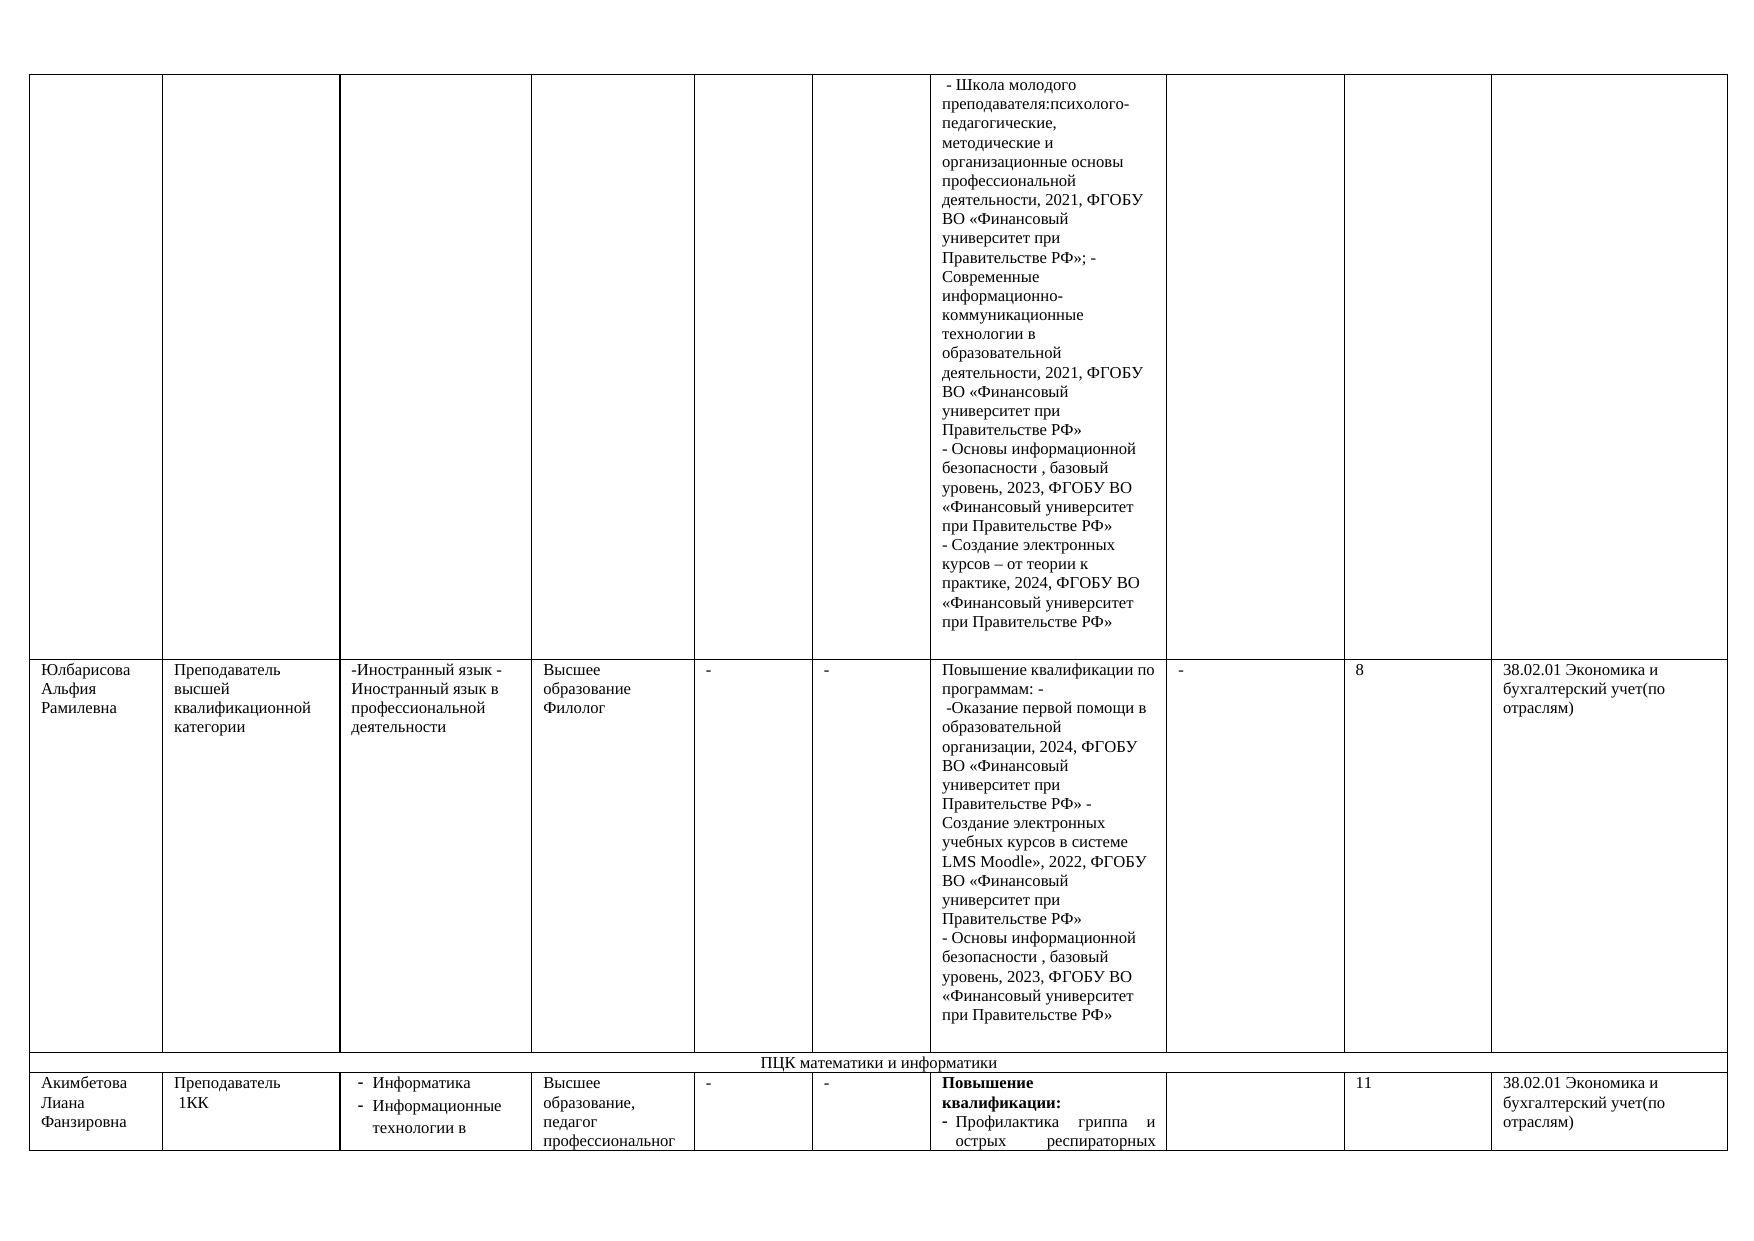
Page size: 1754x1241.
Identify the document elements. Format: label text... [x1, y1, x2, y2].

table_cell 4 [1345, 75, 1491, 659]
table_cell - [813, 75, 930, 659]
table_cell 8 [1345, 660, 1491, 1052]
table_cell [341, 75, 531, 659]
table_cell Высшее образование Филолог [532, 660, 694, 1052]
table_cell Юлбарисова Альфия Рамилевна [30, 660, 162, 1052]
table_cell 38.02.01 Экономика и бухгалтерский учет(по отраслям) [1492, 660, 1727, 1052]
table_cell - [1167, 660, 1344, 1052]
table_cell -Иностранный язык -Иностранный язык в профессиональной деятельности [341, 660, 531, 1052]
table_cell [163, 75, 339, 659]
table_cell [532, 75, 694, 659]
table_cell Повышение квалификации по программам: - -Оказание первой помощи в образовательной организации, 2024, ФГОБУ ВО «Финансовый университет при Правительстве РФ» -Создание электронных учебных курсов в системе LMS Moodle», 2022, ФГОБУ ВО «Финансовый университет при Правительстве РФ» - Основы информационной безопасности , базовый уровень, 2023, ФГОБУ ВО «Финансовый университет при Правительстве РФ»​ [931, 660, 1166, 1052]
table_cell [931, 75, 1166, 659]
table_cell - [695, 660, 812, 1052]
table_cell [1167, 1073, 1344, 1150]
table_cell ПЦК математики и информатики [30, 1053, 1727, 1072]
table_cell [30, 1073, 162, 1150]
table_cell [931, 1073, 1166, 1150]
table_cell 11 [1345, 1073, 1491, 1150]
table_cell - [813, 660, 930, 1052]
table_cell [1492, 75, 1727, 659]
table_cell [30, 75, 162, 659]
table_cell - [695, 1073, 812, 1150]
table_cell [532, 1073, 694, 1150]
table_cell - [1167, 75, 1344, 659]
table_cell - [813, 1073, 930, 1150]
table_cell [341, 1073, 531, 1150]
table_cell Преподаватель высшей квалификационной категории [163, 660, 339, 1052]
table_cell Преподаватель 1КК [163, 1073, 339, 1150]
table_cell - [695, 75, 812, 659]
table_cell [1492, 1073, 1727, 1150]
